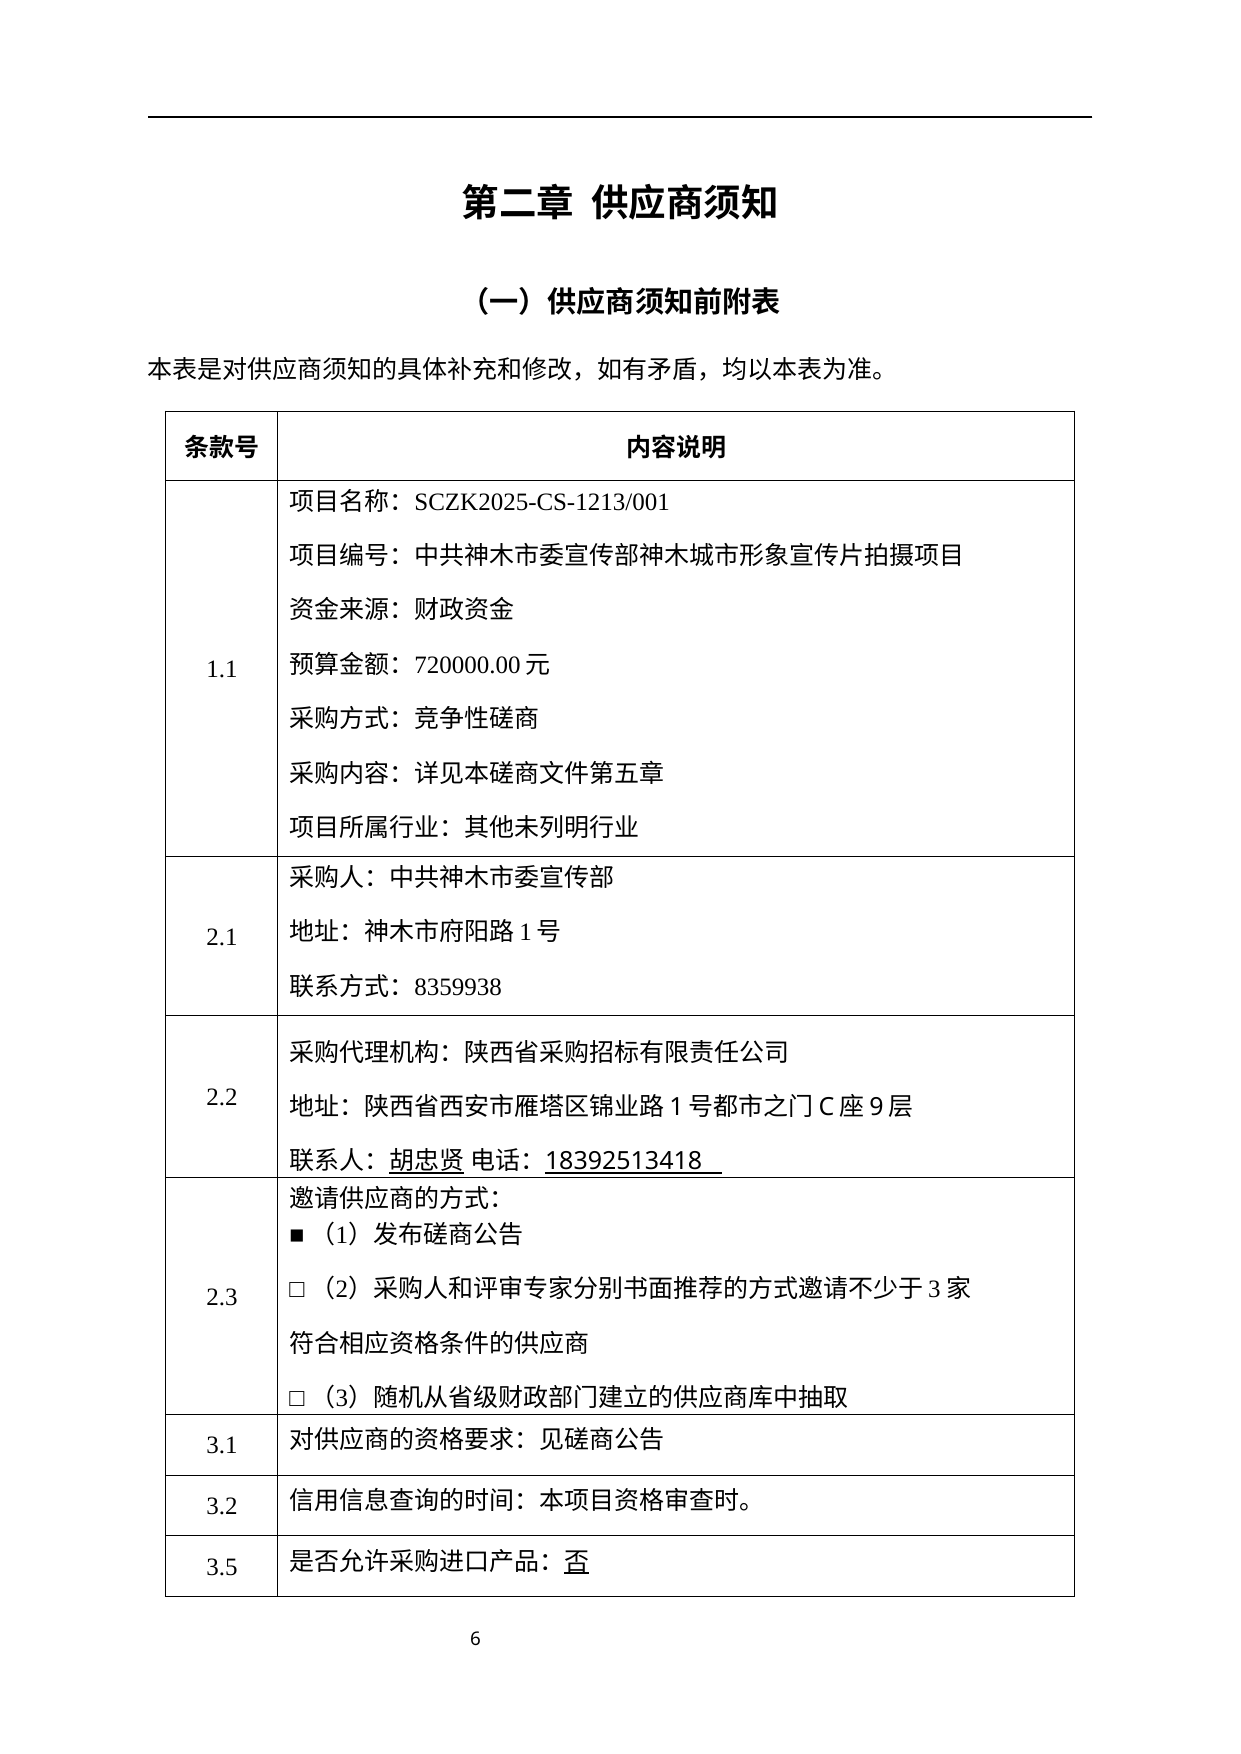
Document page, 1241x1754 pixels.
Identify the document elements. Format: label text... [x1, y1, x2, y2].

table_cell 对供应商的资格要求：见磋商公告 [278, 1415, 1074, 1474]
table_cell 2.2 [166, 1016, 277, 1177]
text （一）供应商须知前附表 [148, 279, 1092, 321]
table_cell 采购代理机构：陕西省采购招标有限责任公司 地址：陕西省西安市雁塔区锦业路1号都市之门C座9层 联系人：胡忠贤 电话：18392513418 [278, 1016, 1074, 1177]
text 本表是对供应商须知的具体补充和修改，如有矛盾，均以本表为准。 [148, 349, 1092, 385]
title 第二章 供应商须知 [148, 173, 1092, 227]
table_cell 是否允许采购进口产品：否 [278, 1536, 1074, 1596]
table_cell 3.2 [166, 1476, 277, 1535]
table_cell 2.3 [166, 1178, 277, 1414]
table_header 条款号 [166, 412, 277, 480]
table_cell 采购人：中共神木市委宣传部 地址：神木市府阳路1号 联系方式：8359938 [278, 857, 1074, 1015]
table_cell 1.1 [166, 481, 277, 856]
table_cell 信用信息查询的时间：本项目资格审查时。 [278, 1476, 1074, 1535]
table_cell 项目名称：SCZK2025-CS-1213/001 项目编号：中共神木市委宣传部神木城市形象宣传片拍摄项目 资金来源：财政资金 预算金额：720000.00元 采购方式：竞争性磋商 采购内容：详见本磋商文件第五章 项目所属行业：其他未列明行业 [278, 481, 1074, 856]
table_cell 3.5 [166, 1536, 277, 1596]
table_cell 3.1 [166, 1415, 277, 1474]
table_cell 邀请供应商的方式： ■ （1）发布磋商公告 □ （2）采购人和评审专家分别书面推荐的方式邀请不少于3 家 符合相应资格条件的供应商 □ （3）随机从省级财政部门建立的供应商库中抽取 [278, 1178, 1074, 1414]
table_cell 2.1 [166, 857, 277, 1015]
table_header 内容说明 [278, 412, 1074, 480]
